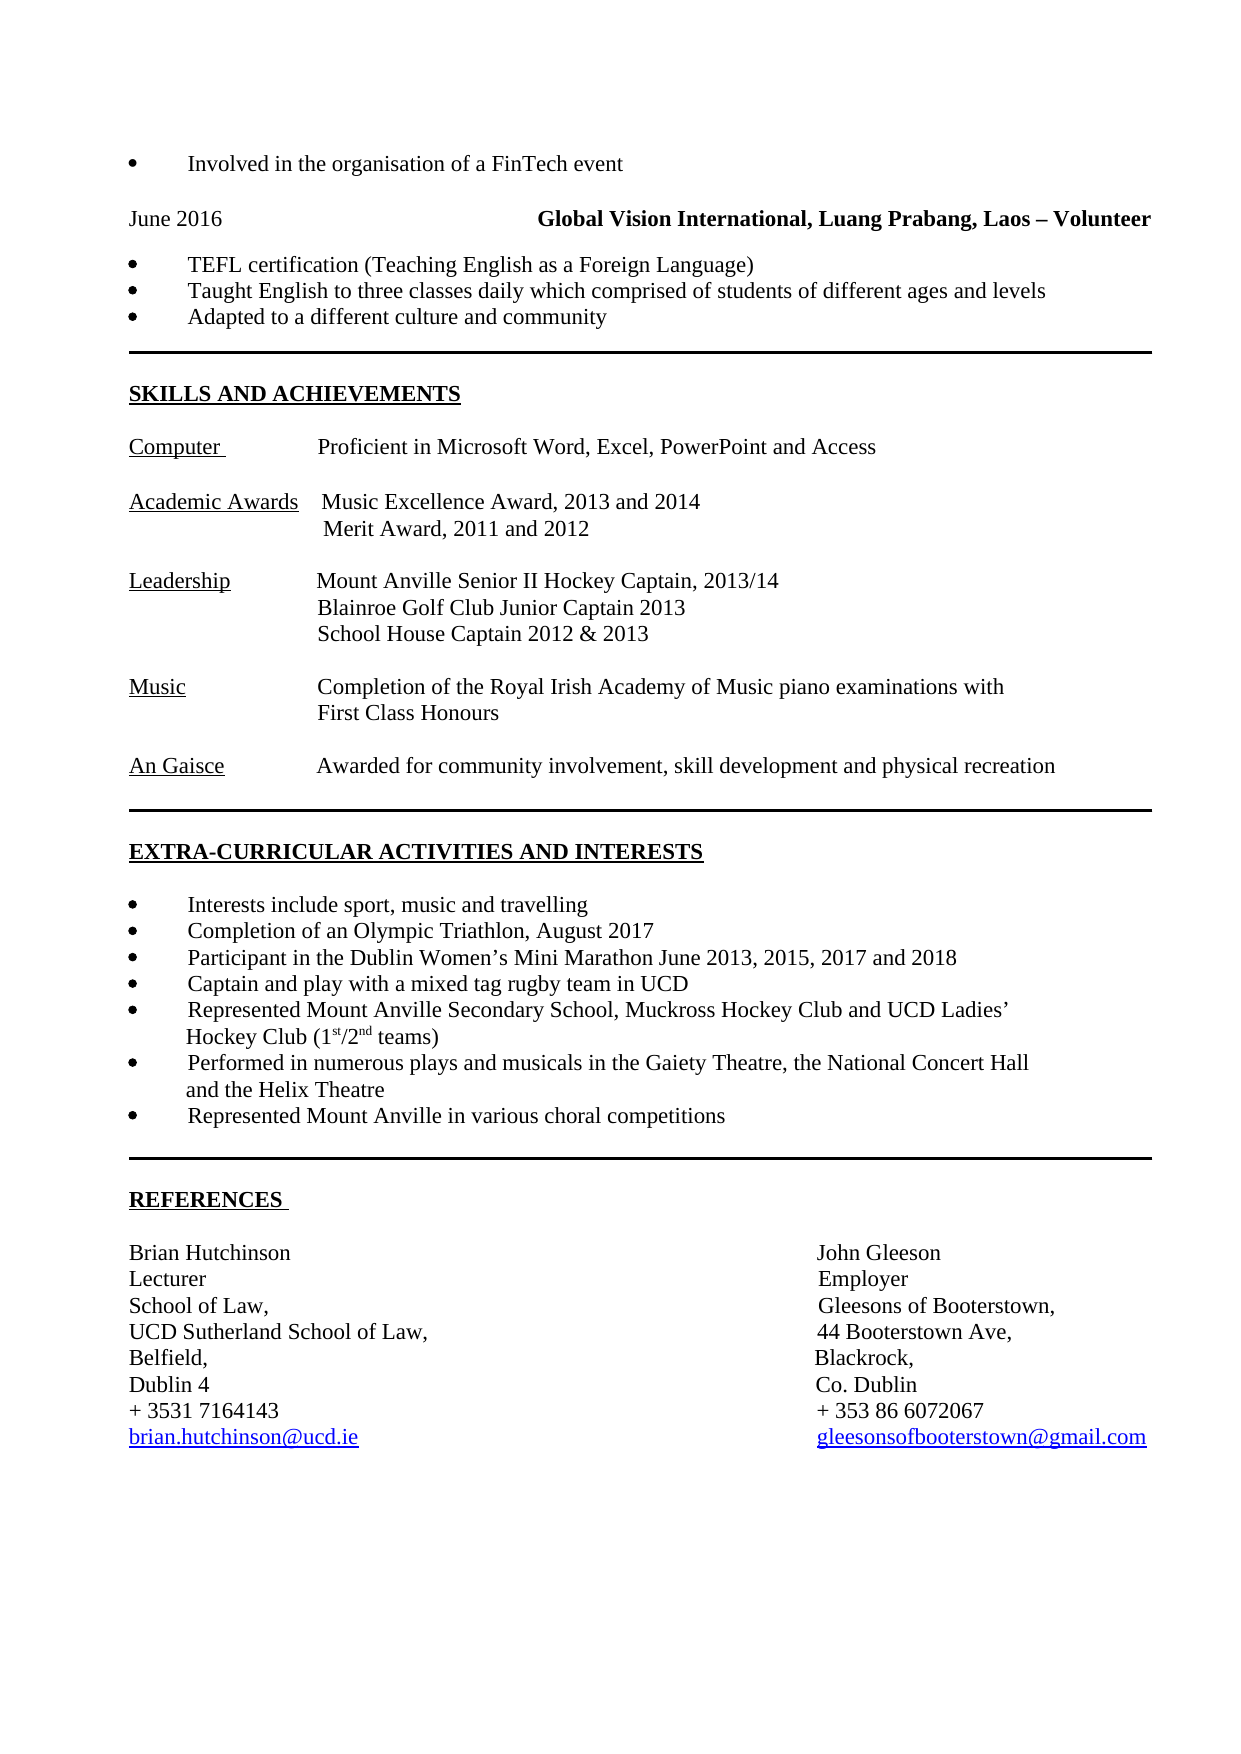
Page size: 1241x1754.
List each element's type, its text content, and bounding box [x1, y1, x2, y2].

text SKILLS AND ACHIEVEMENTS [128, 380, 1152, 407]
text Academic Awards Music Excellence Award, 2013 and 2014 [128, 488, 1152, 514]
list Participant in the Dublin Women’s Mini Marathon June 2013, 2015, 2017 and 2018 [128, 944, 1152, 970]
text UCD Sutherland School of Law, 44 Booterstown Ave, [128, 1318, 1152, 1344]
list Interests include sport, music and travelling [128, 891, 1152, 917]
list First Class Honours [128, 699, 1152, 725]
list Blainroe Golf Club Junior Captain 2013 [128, 594, 1152, 620]
list Involved in the organisation of a FinTech event [128, 150, 1152, 176]
text Merit Award, 2011 and 2012 [128, 514, 1152, 541]
text REFERENCES [128, 1186, 1152, 1213]
list TEFL certification (Teaching English as a Foreign Language) [128, 251, 1152, 277]
list and the Helix Theatre [128, 1076, 1152, 1102]
list Performed in numerous plays and musicals in the Gaiety Theatre, the National Concert Hall [128, 1049, 1152, 1076]
text Leadership Mount Anville Senior II Hockey Captain, 2013/14 [128, 567, 1152, 594]
text + 3531 7164143 + 353 86 6072067 [128, 1397, 1152, 1423]
list Captain and play with a mixed tag rugby team in UCD [128, 970, 1152, 997]
text Brian Hutchinson John Gleeson [128, 1239, 1152, 1265]
text School of Law, Gleesons of Booterstown, [128, 1292, 1152, 1318]
text June 2016 Global Vision International, Luang Prabang, Laos – Volunteer [128, 205, 1152, 231]
list Represented Mount Anville Secondary School, Muckross Hockey Club and UCD Ladies’ [128, 997, 1152, 1023]
text Music Completion of the Royal Irish Academy of Music piano examinations with [128, 673, 1152, 699]
text Computer Proficient in Microsoft Word, Excel, PowerPoint and Access [128, 433, 1152, 459]
list School House Captain 2012 & 2013 [128, 620, 1152, 646]
text Lecturer Employer [128, 1265, 1152, 1292]
list Adapted to a different culture and community [128, 303, 1152, 330]
text brian.hutchinson@ucd.ie gleesonsofbooterstown@gmail.com [128, 1423, 1152, 1450]
list Hockey Club (1st/2nd teams) [128, 1023, 1152, 1049]
list Completion of an Olympic Triathlon, August 2017 [128, 917, 1152, 944]
text Dublin 4 Co. Dublin [128, 1371, 1152, 1397]
text An Gaisce Awarded for community involvement, skill development and physical recreation [128, 752, 1152, 778]
list Represented Mount Anville in various choral competitions [128, 1102, 1152, 1128]
list Taught English to three classes daily which comprised of students of different ages and levels [128, 277, 1152, 303]
text Belfield, Blackrock, [128, 1344, 1152, 1371]
text EXTRA-CURRICULAR ACTIVITIES AND INTERESTS [128, 838, 1152, 865]
